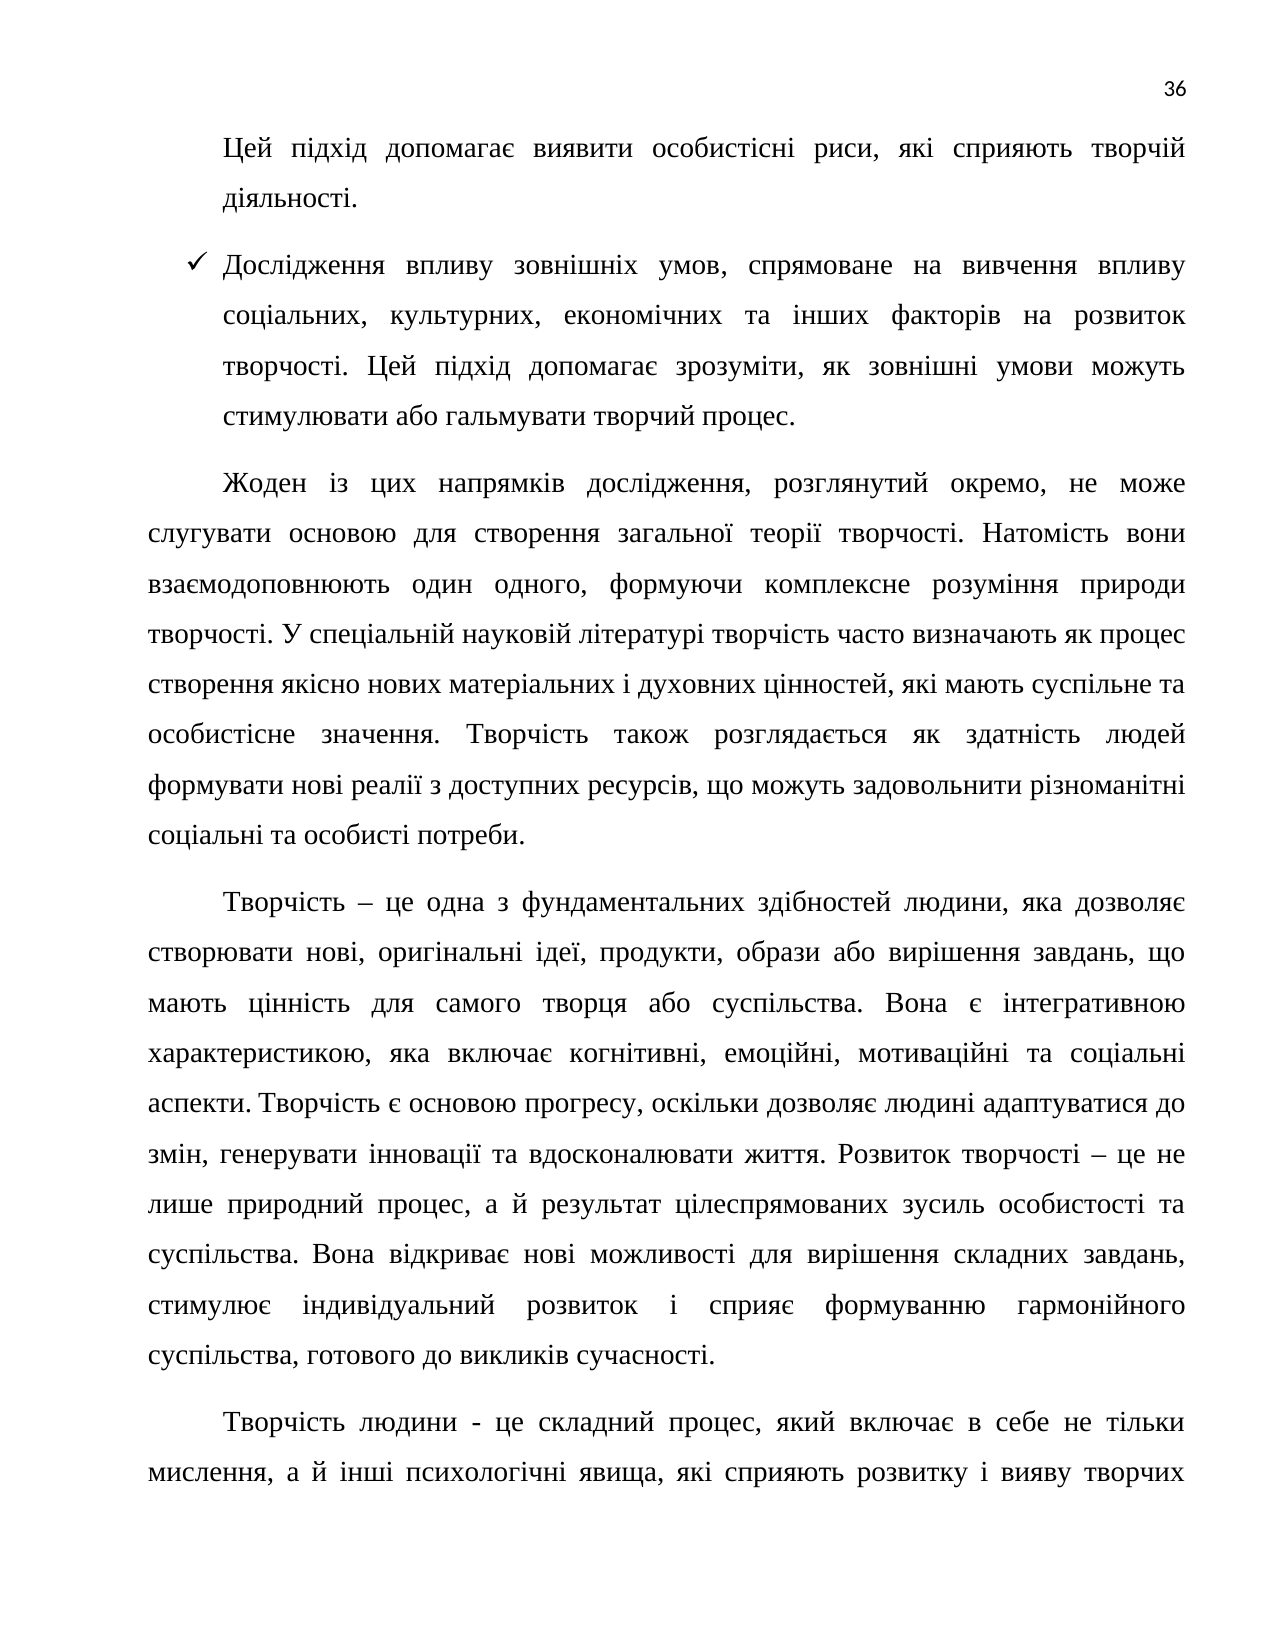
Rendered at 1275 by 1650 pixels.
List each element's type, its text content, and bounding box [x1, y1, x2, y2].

list Дослідження впливу зовнішніх умов, спрямоване на вивчення впливу соціальних, культурних, економічних та інших факторів на розвиток творчості. Цей підхід допомагає зрозуміти, як зовнішні умови можуть стимулювати або гальмувати творчий процес. [185, 247, 1186, 432]
text Жоден із цих напрямків дослідження, розглянутий окремо, не може слугувати основою для створення загальної теорії творчості. Натомість вони взаємодоповнюють один одного, формуючи комплексне розуміння природи творчості. У спеціальній науковій літературі творчість часто визначають як процес створення якісно нових матеріальних і духовних цінностей, які мають суспільне та особистісне значення. Творчість також розглядається як здатність людей формувати нові реалії з доступних ресурсів, що можуть задовольнити різноманітні соціальні та особисті потреби. [148, 465, 1186, 851]
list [185, 130, 1186, 214]
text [148, 1404, 1186, 1488]
text Творчість – це одна з фундаментальних здібностей людини, яка дозволяє створювати нові, оригінальні ідеї, продукти, образи або вирішення завдань, що мають цінність для самого творця або суспільства. Вона є інтегративною характеристикою, яка включає когнітивні, емоційні, мотиваційні та соціальні аспекти. Творчість є основою прогресу, оскільки дозволяє людині адаптуватися до змін, генерувати інновації та вдосконалювати життя. Розвиток творчості – це не лише природний процес, а й результат цілеспрямованих зусиль особистості та суспільства. Вона відкриває нові можливості для вирішення складних завдань, стимулює індивідуальний розвиток і сприяє формуванню гармонійного суспільства, готового до викликів сучасності. [148, 884, 1186, 1371]
